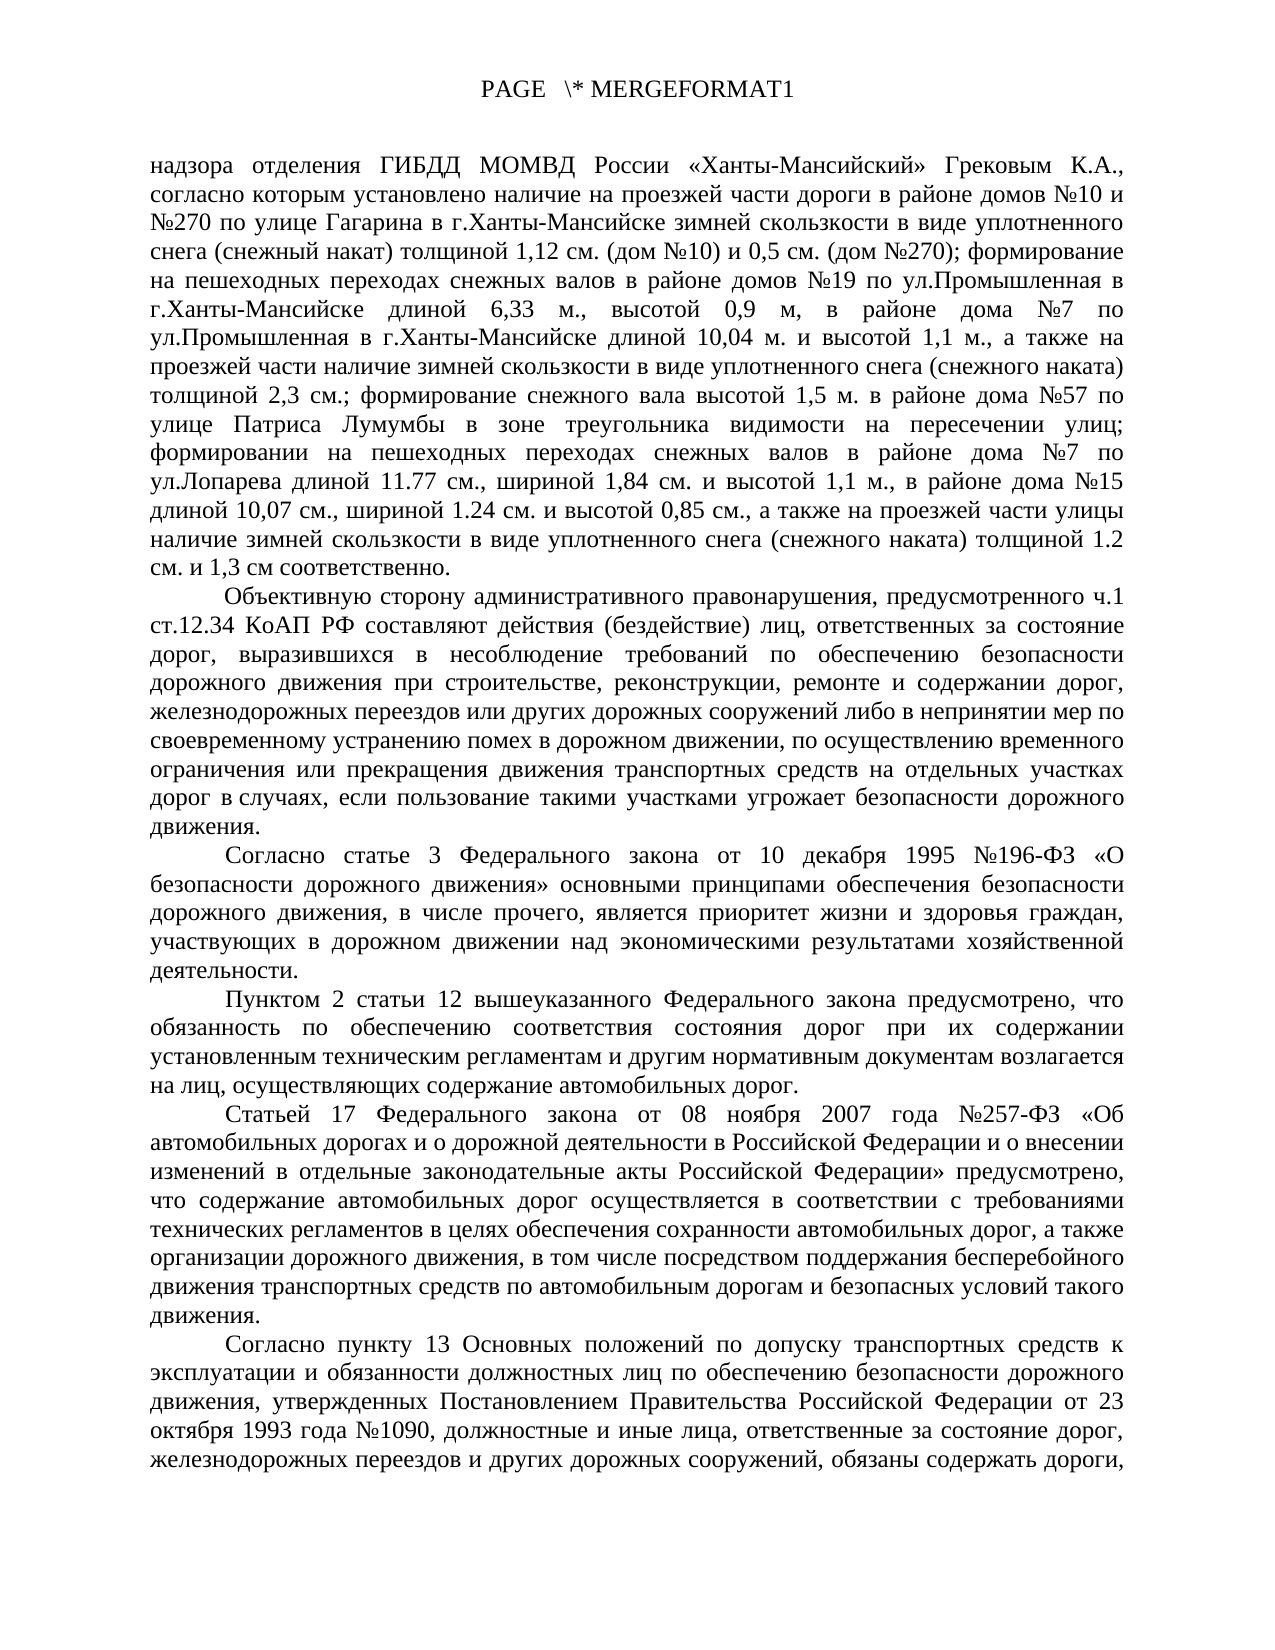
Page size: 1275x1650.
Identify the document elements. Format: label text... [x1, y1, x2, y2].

text Пунктом 2 статьи 12 вышеуказанного Федерального закона предусмотрено, что обязанность по обеспечению соответствия состояния дорог при их содержании установленным техническим регламентам и другим нормативным документам возлагается на лиц, осуществляющих содержание автомобильных дорог. [150, 984, 1125, 1099]
text Объективную сторону административного правонарушения, предусмотренного ч.1 ст.12.34 КоАП РФ составляют действия (бездействие) лиц, ответственных за состояние дорог, выразившихся в несоблюдение требований по обеспечению безопасности дорожного движения при строительстве, реконструкции, ремонте и содержании дорог, железнодорожных переездов или других дорожных сооружений либо в непринятии мер по своевременному устранению помех в дорожном движении, по осуществлению временного ограничения или прекращения движения транспортных средств на отдельных участках дорог в случаях, если пользование такими участками угрожает безопасности дорожного движения. [150, 581, 1125, 840]
text Согласно статье 3 Федерального закона от 10 декабря 1995 №196-ФЗ «О безопасности дорожного движения» основными принципами обеспечения безопасности дорожного движения, в числе прочего, является приоритет жизни и здоровья граждан, участвующих в дорожном движении над экономическими результатами хозяйственной деятельности. [150, 840, 1125, 984]
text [150, 1329, 1125, 1472]
text Статьей 17 Федерального закона от 08 ноября 2007 года №257-ФЗ «Об автомобильных дорогах и о дорожной деятельности в Российской Федерации и о внесении изменений в отдельные законодательные акты Российской Федерации» предусмотрено, что содержание автомобильных дорог осуществляется в соответствии с требованиями технических регламентов в целях обеспечения сохранности автомобильных дорог, а также организации дорожного движения, в том числе посредством поддержания бесперебойного движения транспортных средств по автомобильным дорогам и безопасных условий такого движения. [150, 1099, 1125, 1329]
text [150, 150, 1125, 581]
